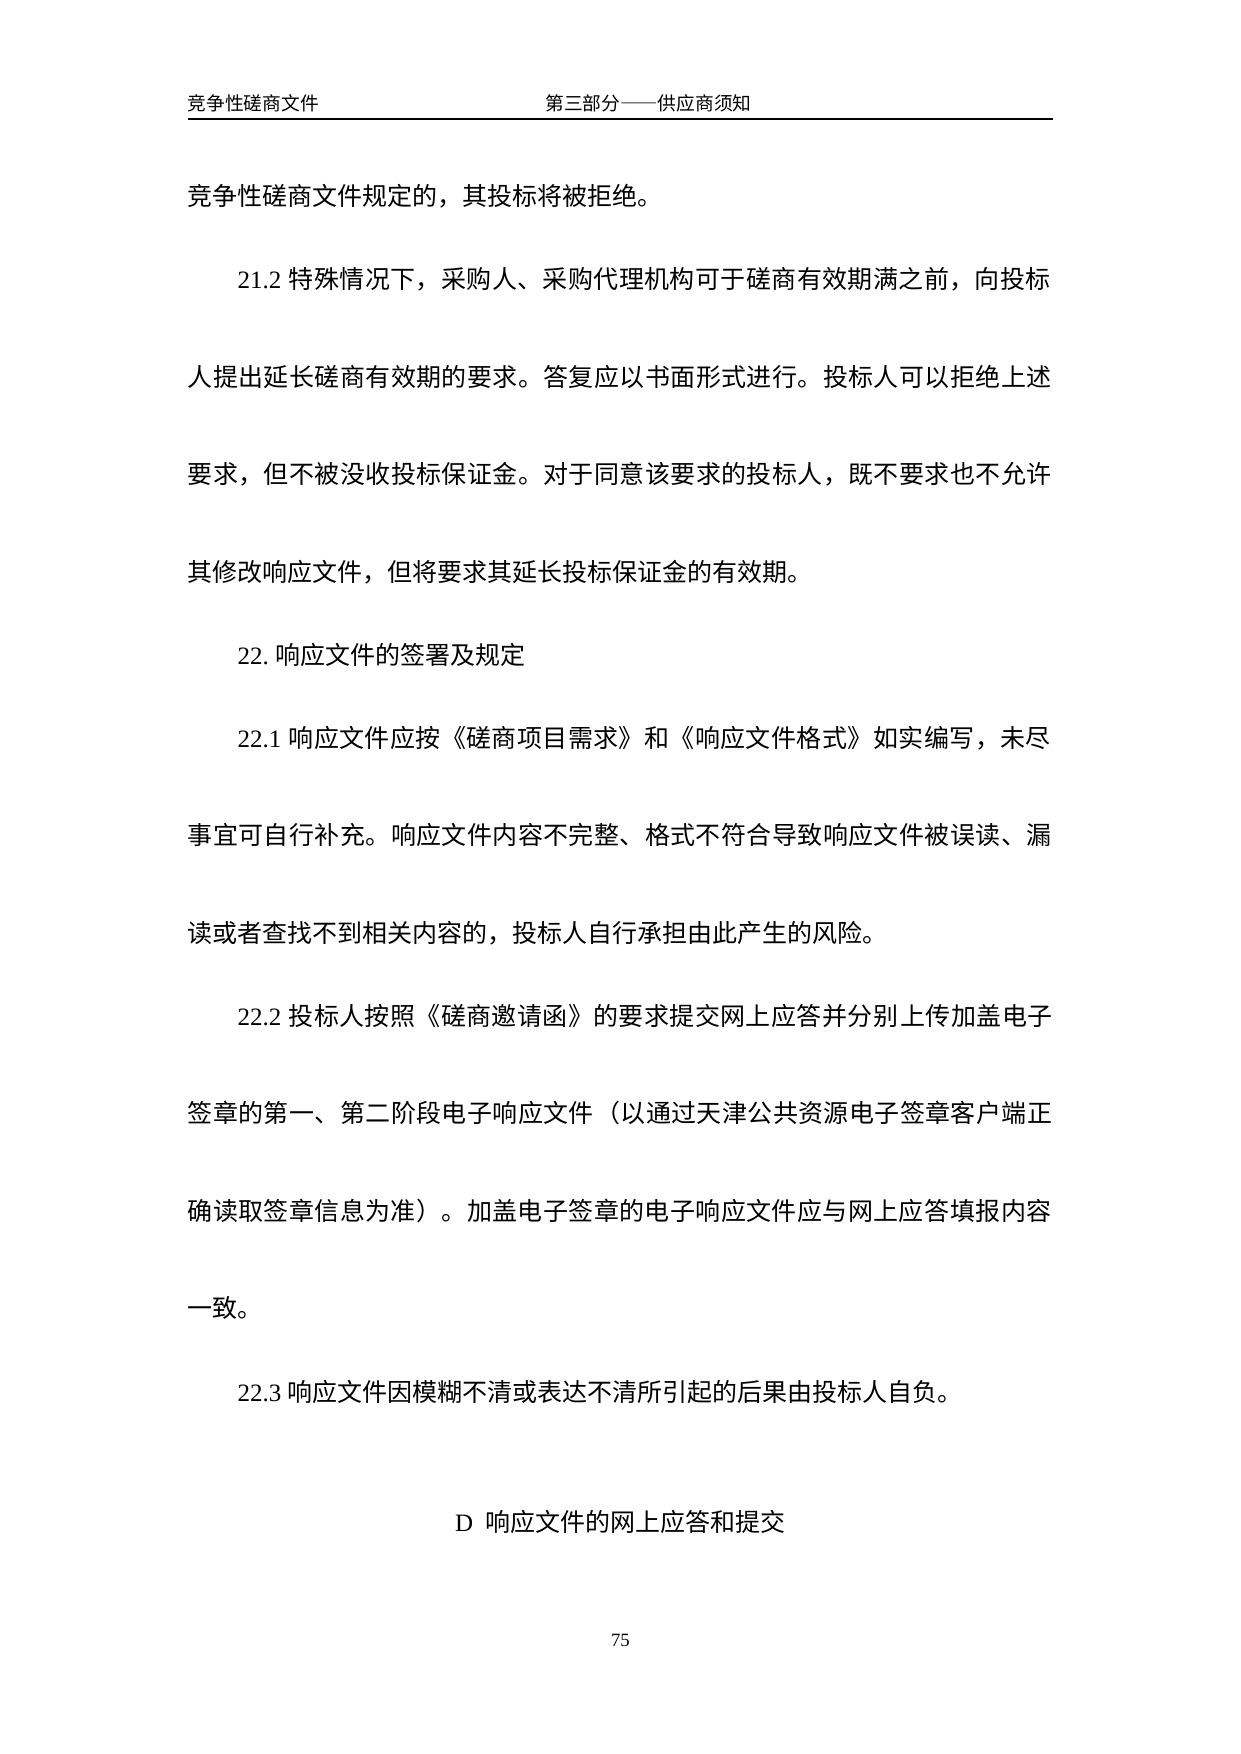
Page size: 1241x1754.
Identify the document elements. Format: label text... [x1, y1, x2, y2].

text 22. 响应文件的签署及规定 [187, 621, 1053, 686]
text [187, 162, 1053, 227]
text 21.2 特殊情况下，采购人、采购代理机构可于磋商有效期满之前，向投标人提出延长磋商有效期的要求。答复应以书面形式进行。投标人可以拒绝上述要求，但不被没收投标保证金。对于同意该要求的投标人，既不要求也不允许其修改响应文件，但将要求其延长投标保证金的有效期。 [187, 245, 1053, 603]
text D 响应文件的网上应答和提交 [187, 1488, 1053, 1553]
text 22.3 响应文件因模糊不清或表达不清所引起的后果由投标人自负。 [187, 1358, 1053, 1423]
text 22.1 响应文件应按《磋商项目需求》和《响应文件格式》如实编写，未尽事宜可自行补充。响应文件内容不完整、格式不符合导致响应文件被误读、漏读或者查找不到相关内容的，投标人自行承担由此产生的风险。 [187, 704, 1053, 964]
text 22.2 投标人按照《磋商邀请函》的要求提交网上应答并分别上传加盖电子签章的第一、第二阶段电子响应文件（以通过天津公共资源电子签章客户端正确读取签章信息为准）。加盖电子签章的电子响应文件应与网上应答填报内容一致。 [187, 982, 1053, 1339]
